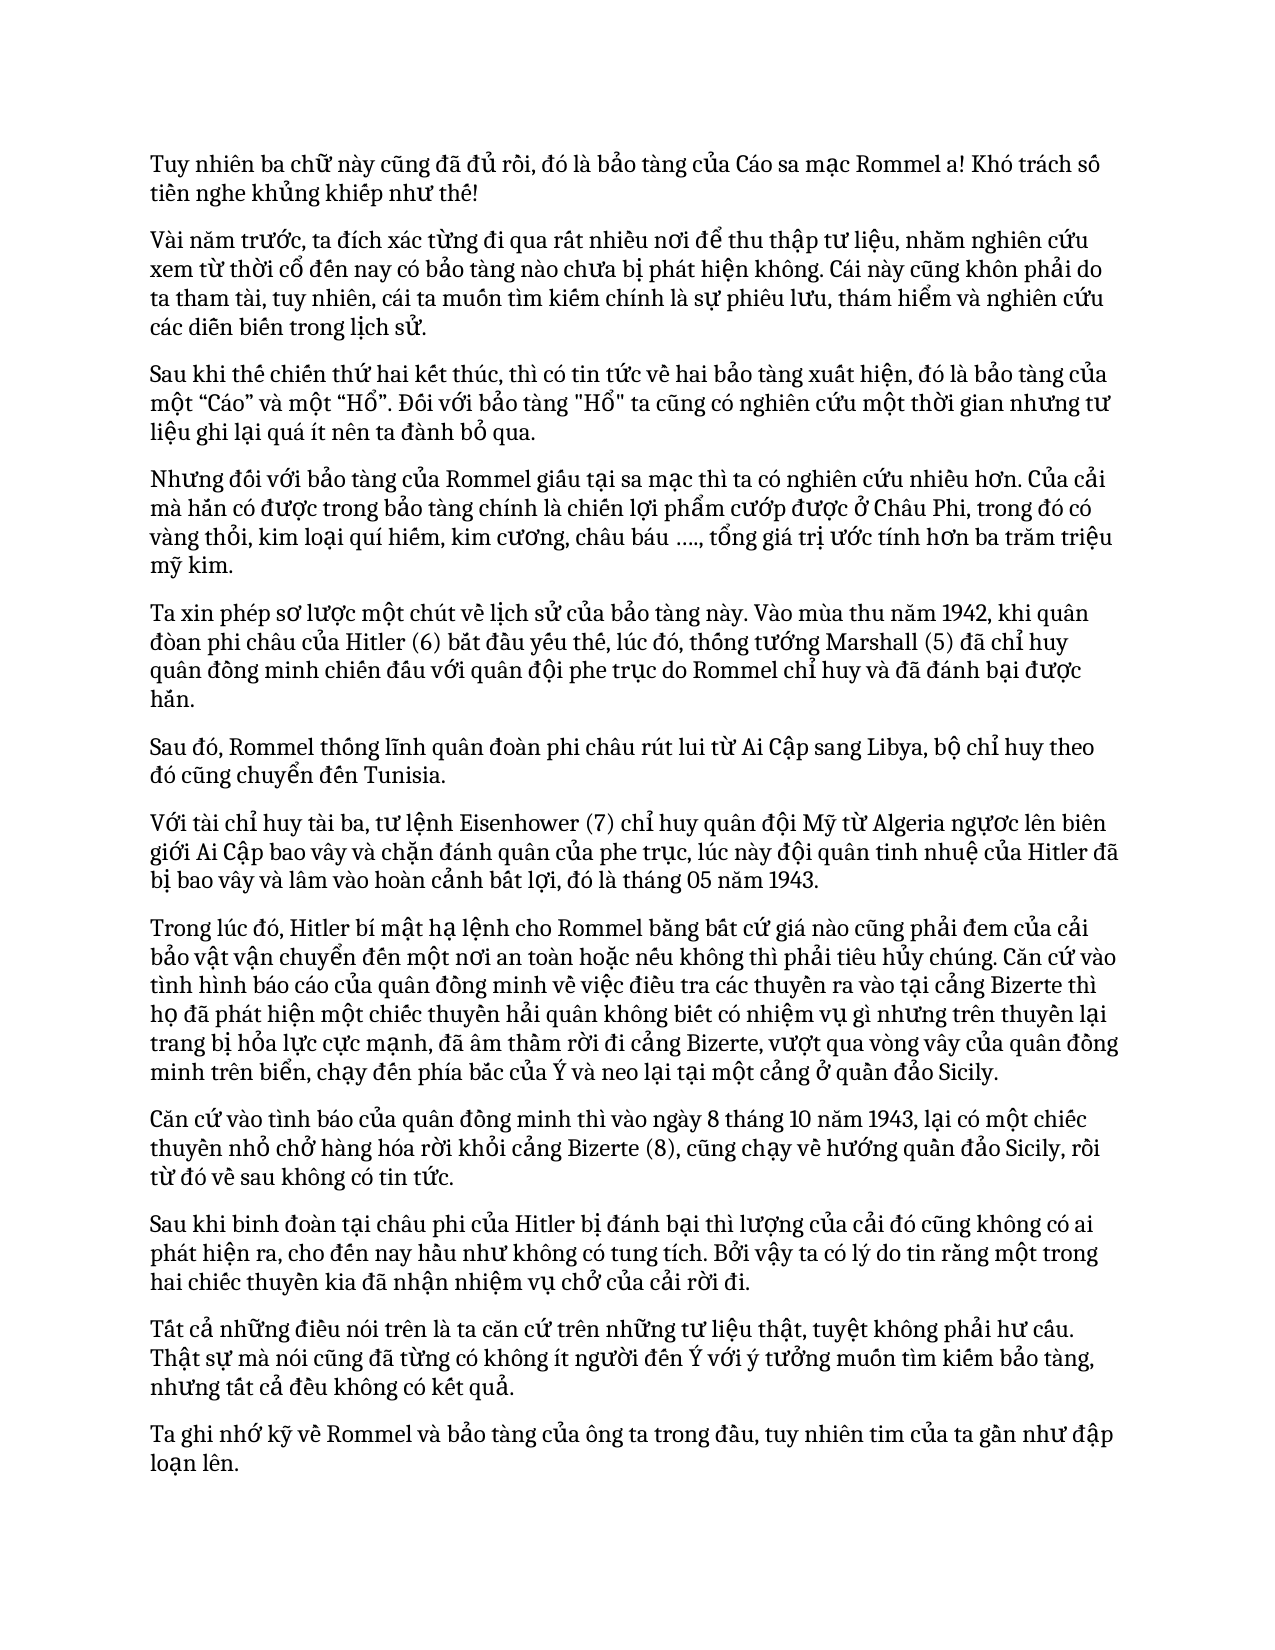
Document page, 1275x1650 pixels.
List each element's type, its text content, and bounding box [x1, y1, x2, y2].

text Nhưng đối với bảo tàng của Rommel giấu tại sa mạc thì ta có nghiên cứu nhiều hơn. Của cải mà hắn có được trong bảo tàng chính là chiến lợi phẩm cướp được ở Châu Phi, trong đó có vàng thỏi, kim loại quí hiếm, kim cương, châu báu …., tổng giá trị ước tính hơn ba trăm triệu mỹ kim. [150, 465, 1125, 580]
text Trong lúc đó, Hitler bí mật hạ lệnh cho Rommel bằng bất cứ giá nào cũng phải đem của cải bảo vật vận chuyển đến một nơi an toàn hoặc nếu không thì phải tiêu hủy chúng. Căn cứ vào tình hình báo cáo của quân đồng minh về việc điều tra các thuyền ra vào tại cảng Bizerte thì họ đã phát hiện một chiếc thuyền hải quân không biết có nhiệm vụ gì nhưng trên thuyền lại trang bị hỏa lực cực mạnh, đã âm thầm rời đi cảng Bizerte, vượt qua vòng vây của quân đồng minh trên biển, chạy đến phía bắc của Ý và neo lại tại một cảng ở quần đảo Sicily. [150, 914, 1125, 1086]
text Tuy nhiên ba chữ này cũng đã đủ rồi, đó là bảo tàng của Cáo sa mạc Rommel a! Khó trách số tiền nghe khủng khiếp như thế! [150, 150, 1125, 207]
text Ta ghi nhớ kỹ về Rommel và bảo tàng của ông ta trong đầu, tuy nhiên tim của ta gần như đập loạn lên. [150, 1420, 1125, 1477]
text Căn cứ vào tình báo của quân đồng minh thì vào ngày 8 tháng 10 năm 1943, lại có một chiếc thuyền nhỏ chở hàng hóa rời khỏi cảng Bizerte (8), cũng chạy về hướng quần đảo Sicily, rồi từ đó về sau không có tin tức. [150, 1105, 1125, 1191]
text Sau khi thế chiến thứ hai kết thúc, thì có tin tức về hai bảo tàng xuất hiện, đó là bảo tàng của một “Cáo” và một “Hổ”. Đối với bảo tàng "Hổ" ta cũng có nghiên cứu một thời gian nhưng tư liệu ghi lại quá ít nên ta đành bỏ qua. [150, 360, 1125, 446]
text Vài năm trước, ta đích xác từng đi qua rất nhiều nơi để thu thập tư liệu, nhằm nghiên cứu xem từ thời cổ đến nay có bảo tàng nào chưa bị phát hiện không. Cái này cũng khôn phải do ta tham tài, tuy nhiên, cái ta muốn tìm kiếm chính là sự phiêu lưu, thám hiểm và nghiên cứu các diễn biến trong lịch sử. [150, 226, 1125, 341]
text Sau khi binh đoàn tại châu phi của Hitler bị đánh bại thì lượng của cải đó cũng không có ai phát hiện ra, cho đến nay hầu như không có tung tích. Bởi vậy ta có lý do tin rằng một trong hai chiếc thuyền kia đã nhận nhiệm vụ chở của cải rời đi. [150, 1210, 1125, 1296]
text Ta xin phép sơ lược một chút về lịch sử của bảo tàng này. Vào mùa thu năm 1942, khi quân đòan phi châu của Hitler (6) bắt đầu yếu thế, lúc đó, thống tướng Marshall (5) đã chỉ huy quân đồng minh chiến đấu với quân đội phe trục do Rommel chỉ huy và đã đánh bại được hắn. [150, 599, 1125, 714]
text Với tài chỉ huy tài ba, tư lệnh Eisenhower (7) chỉ huy quân đội Mỹ từ Algeria ngựơc lên biên giới Ai Cập bao vây và chặn đánh quân của phe trục, lúc này đội quân tinh nhuệ của Hitler đã bị bao vây và lâm vào hoàn cảnh bất lợi, đó là tháng 05 năm 1943. [150, 809, 1125, 895]
text Tất cả những điều nói trên là ta căn cứ trên những tư liệu thật, tuyệt không phải hư cấu. Thật sự mà nói cũng đã từng có không ít người đến Ý với ý tưởng muốn tìm kiếm bảo tàng, nhưng tất cả đều không có kết quả. [150, 1315, 1125, 1401]
text Sau đó, Rommel thống lĩnh quân đoàn phi châu rút lui từ Ai Cập sang Libya, bộ chỉ huy theo đó cũng chuyển đến Tunisia. [150, 732, 1125, 790]
